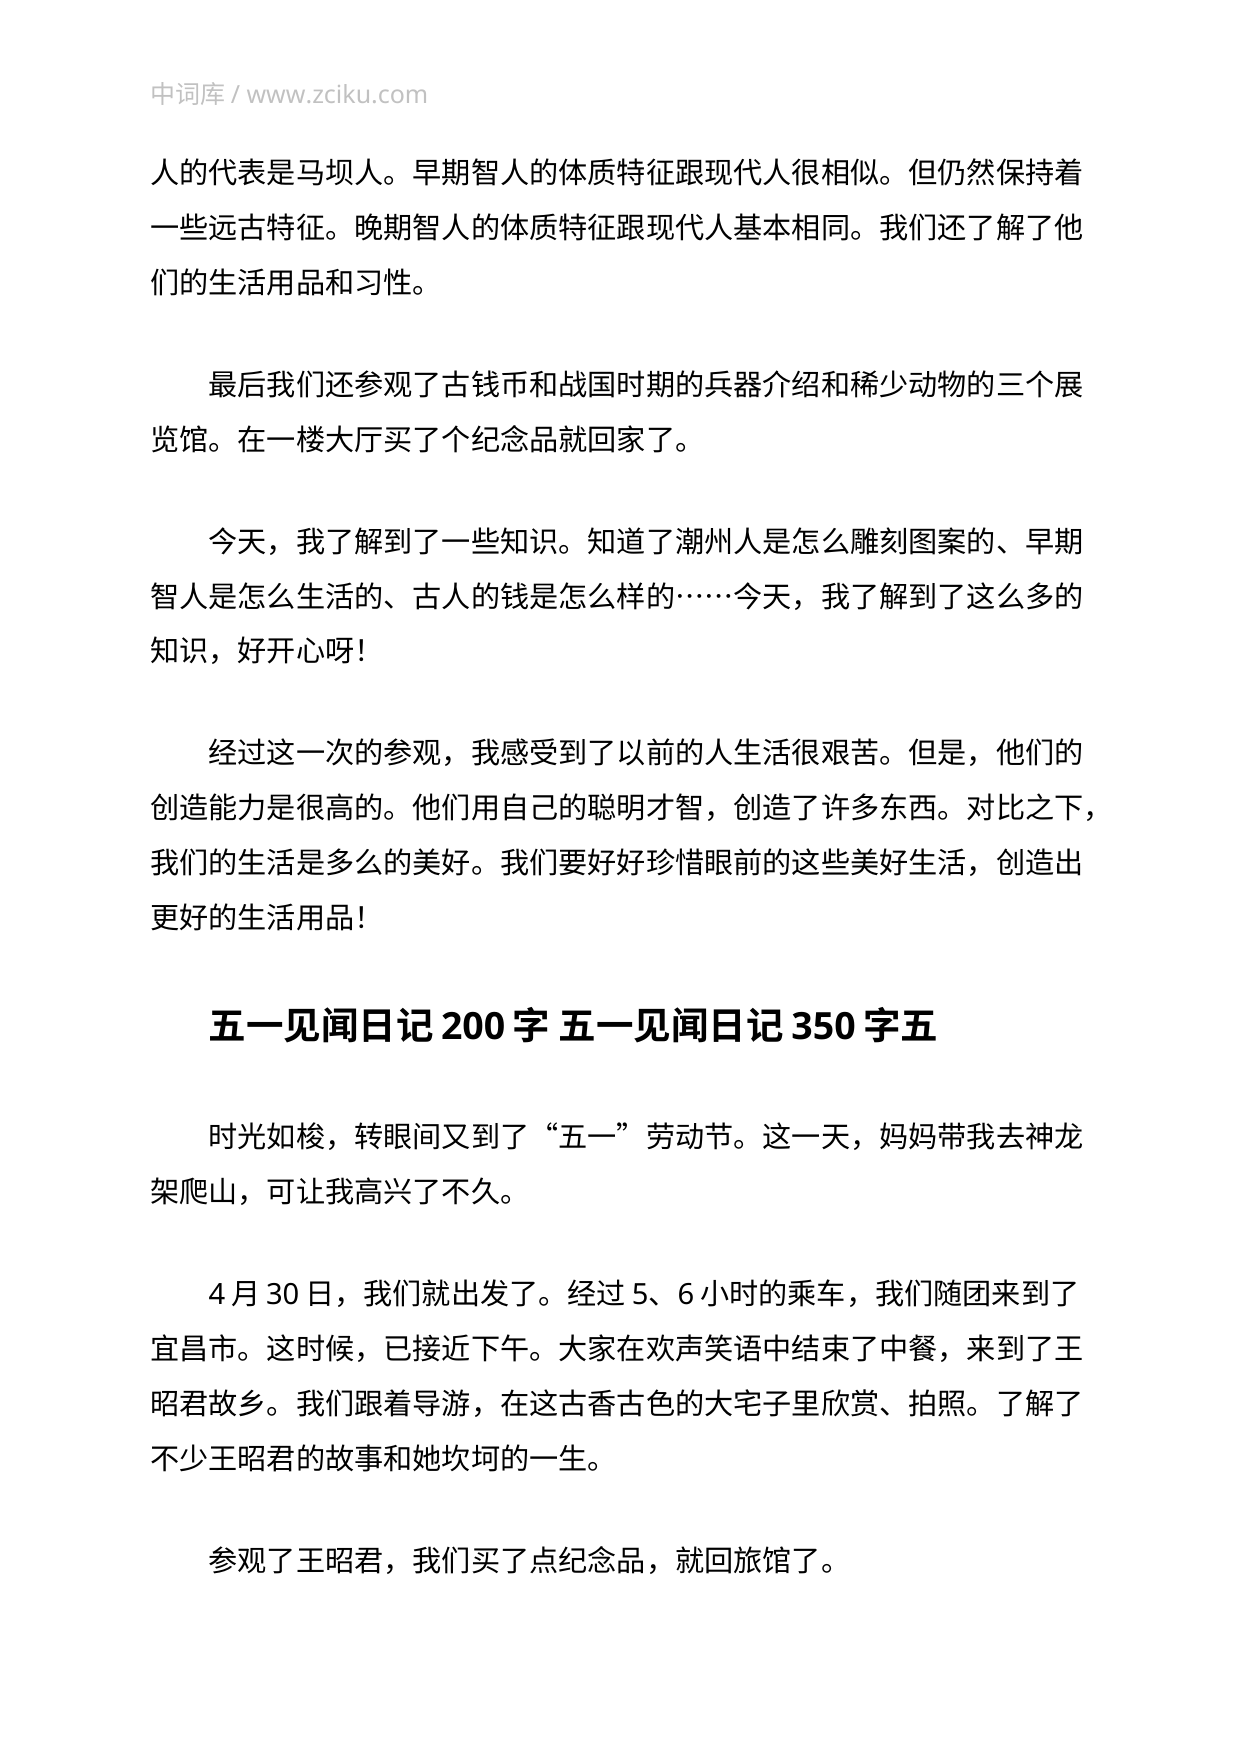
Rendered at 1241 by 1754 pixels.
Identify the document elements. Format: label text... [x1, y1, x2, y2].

text 经过这一次的参观，我感受到了以前的人生活很艰苦。但是，他们的创造能力是很高的。他们用自己的聪明才智，创造了许多东西。对比之下，我们的生活是多么的美好。我们要好好珍惜眼前的这些美好生活，创造出更好的生活用品！ [150, 730, 1090, 937]
text 参观了王昭君，我们买了点纪念品，就回旅馆了。 [150, 1537, 1090, 1579]
text 五一见闻日记200字 五一见闻日记350字五 [150, 996, 1090, 1051]
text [150, 150, 1090, 302]
text 今天，我了解到了一些知识。知道了潮州人是怎么雕刻图案的、早期智人是怎么生活的、古人的钱是怎么样的……今天，我了解到了这么多的知识，好开心呀！ [150, 518, 1090, 670]
text 4月30日，我们就出发了。经过5、6小时的乘车，我们随团来到了宜昌市。这时候，已接近下午。大家在欢声笑语中结束了中餐，来到了王昭君故乡。我们跟着导游，在这古香古色的大宅子里欣赏、拍照。了解了不少王昭君的故事和她坎坷的一生。 [150, 1271, 1090, 1478]
text 最后我们还参观了古钱币和战国时期的兵器介绍和稀少动物的三个展览馆。在一楼大厅买了个纪念品就回家了。 [150, 362, 1090, 459]
text 时光如梭，转眼间又到了“五一”劳动节。这一天，妈妈带我去神龙架爬山，可让我高兴了不久。 [150, 1114, 1090, 1211]
